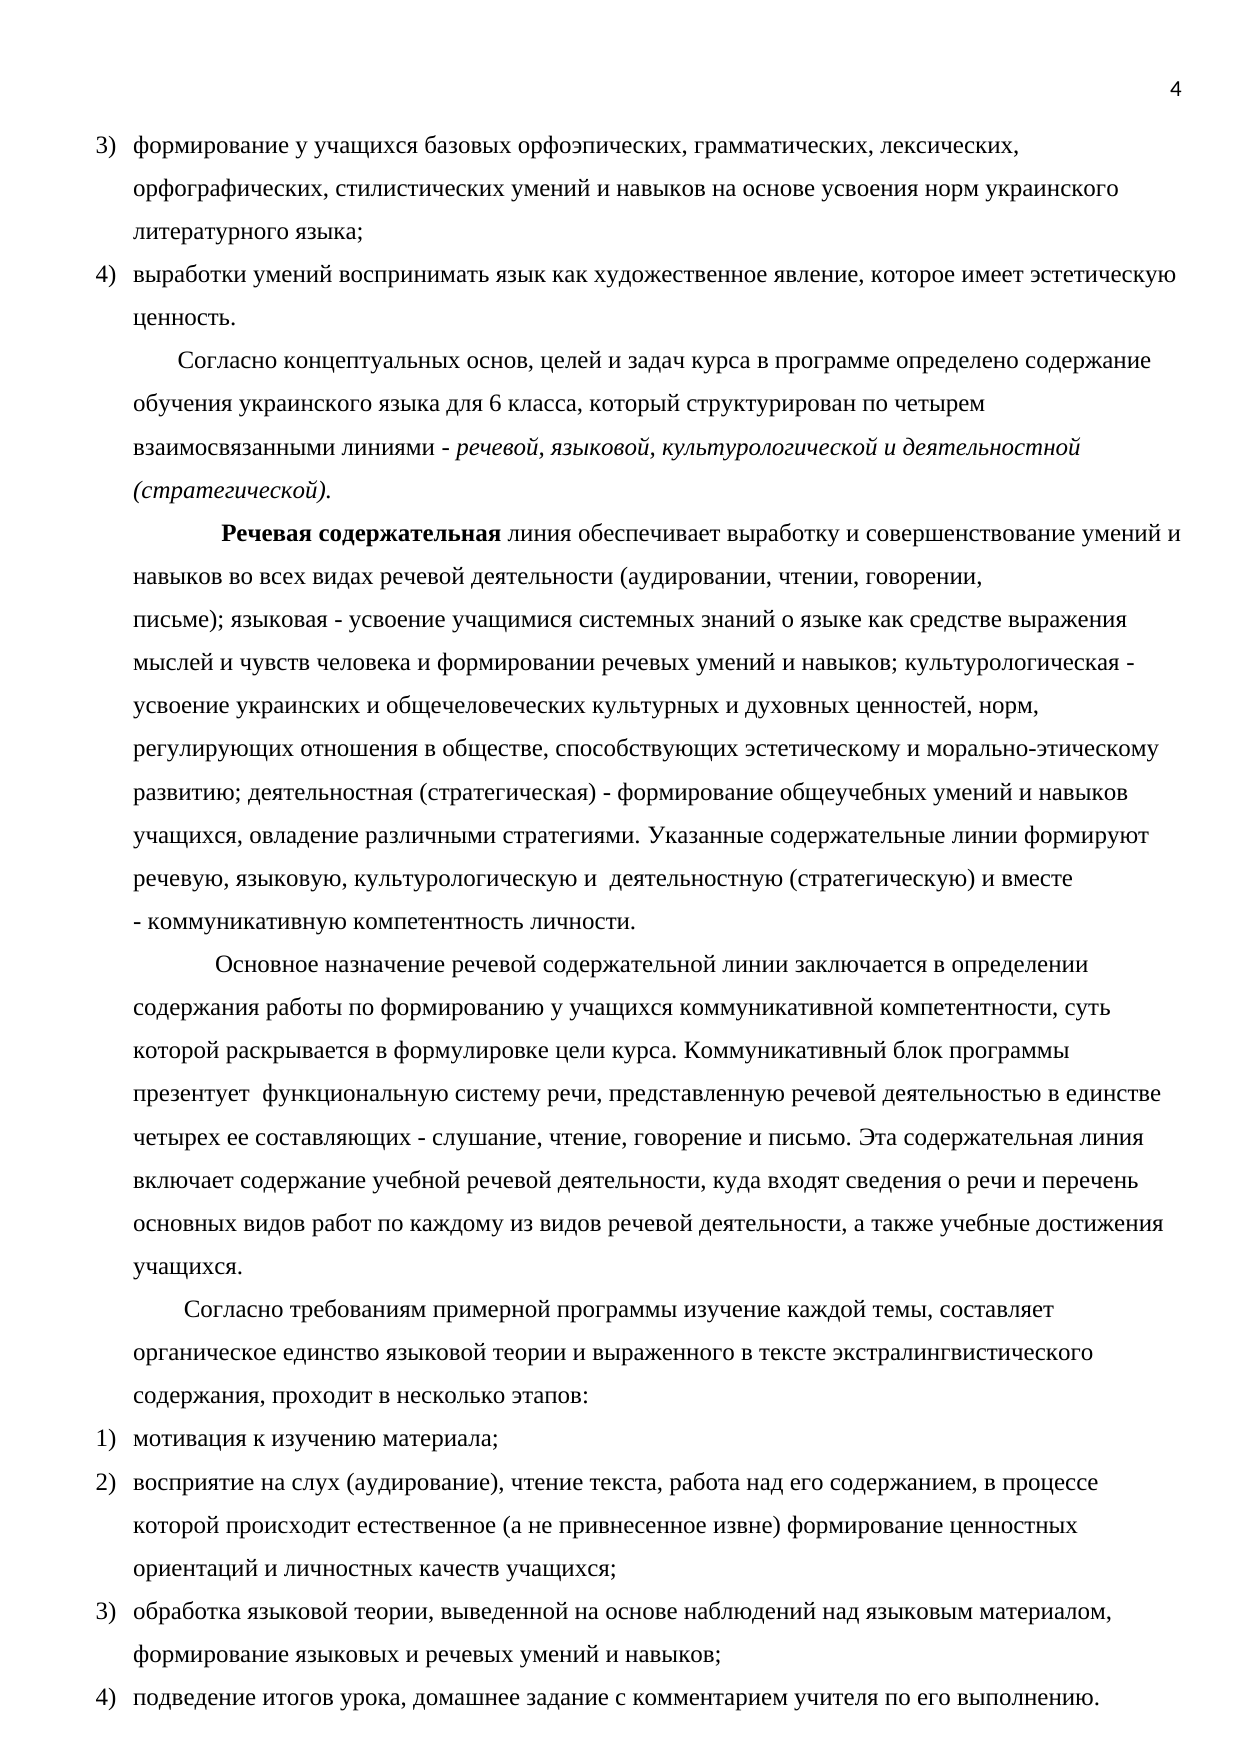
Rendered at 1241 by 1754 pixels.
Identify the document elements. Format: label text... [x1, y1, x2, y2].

text Речевая содержательная линия обеспечивает выработку и совершенствование умений и навыков во всех видах речевой деятельности (аудировании, чтении, говорении, письме); языковая - усвоение учащимися системных знаний о языке как средстве выражения мыслей и чувств человека и формировании речевых умений и навыков; культурологическая - усвоение украинских и общечеловеческих культурных и духовных ценностей, норм, регулирующих отношения в обществе, способствующих эстетическому и морально-этическому развитию; деятельностная (стратегическая) - формирование общеучебных умений и навыков учащихся, овладение различными стратегиями. Указанные содержательные линии формируют речевую, языковую, культурологическую и деятельностную (стратегическую) и вместе - коммуникативную компетентность личности. [133, 518, 1181, 935]
list формирование у учащихся базовых орфоэпических, грамматических, лексических, орфографических, стилистических умений и навыков на основе усвоения норм украинского литературного языка; [95, 130, 1181, 245]
list выработки умений воспринимать язык как художественное явление, которое имеет эстетическую ценность. [95, 259, 1181, 331]
text Основное назначение речевой содержательной линии заключается в определении содержания работы по формированию у учащихся коммуникативной компетентности, суть которой раскрывается в формулировке цели курса. Коммуникативный блок программы презентует функциональную систему речи, представленную речевой деятельностью в единстве четырех ее составляющих - слушание, чтение, говорение и письмо. Эта содержательная линия включает содержание учебной речевой деятельности, куда входят сведения о речи и перечень основных видов работ по каждому из видов речевой деятельности, а также учебные достижения учащихся. [133, 949, 1181, 1280]
text Согласно требованиям примерной программы изучение каждой темы, составляет органическое единство языковой теории и выраженного в тексте экстралингвистического содержания, проходит в несколько этапов: [133, 1294, 1181, 1409]
text Согласно концептуальных основ, целей и задач курса в программе определено содержание обучения украинского языка для 6 класса, который структурирован по четырем взаимосвязанными линиями - речевой, языковой, культурологической и деятельностной (стратегической). [133, 345, 1181, 503]
list мотивация к изучению материала; [95, 1423, 1181, 1452]
list обработка языковой теории, выведенной на основе наблюдений над языковым материалом, формирование языковых и речевых умений и навыков; [95, 1596, 1181, 1668]
list восприятие на слух (аудирование), чтение текста, работа над его содержанием, в процессе которой происходит естественное (а не привнесенное извне) формирование ценностных ориентаций и личностных качеств учащихся; [95, 1467, 1181, 1582]
list подведение итогов урока, домашнее задание с комментарием учителя по его выполнению. [95, 1682, 1181, 1711]
